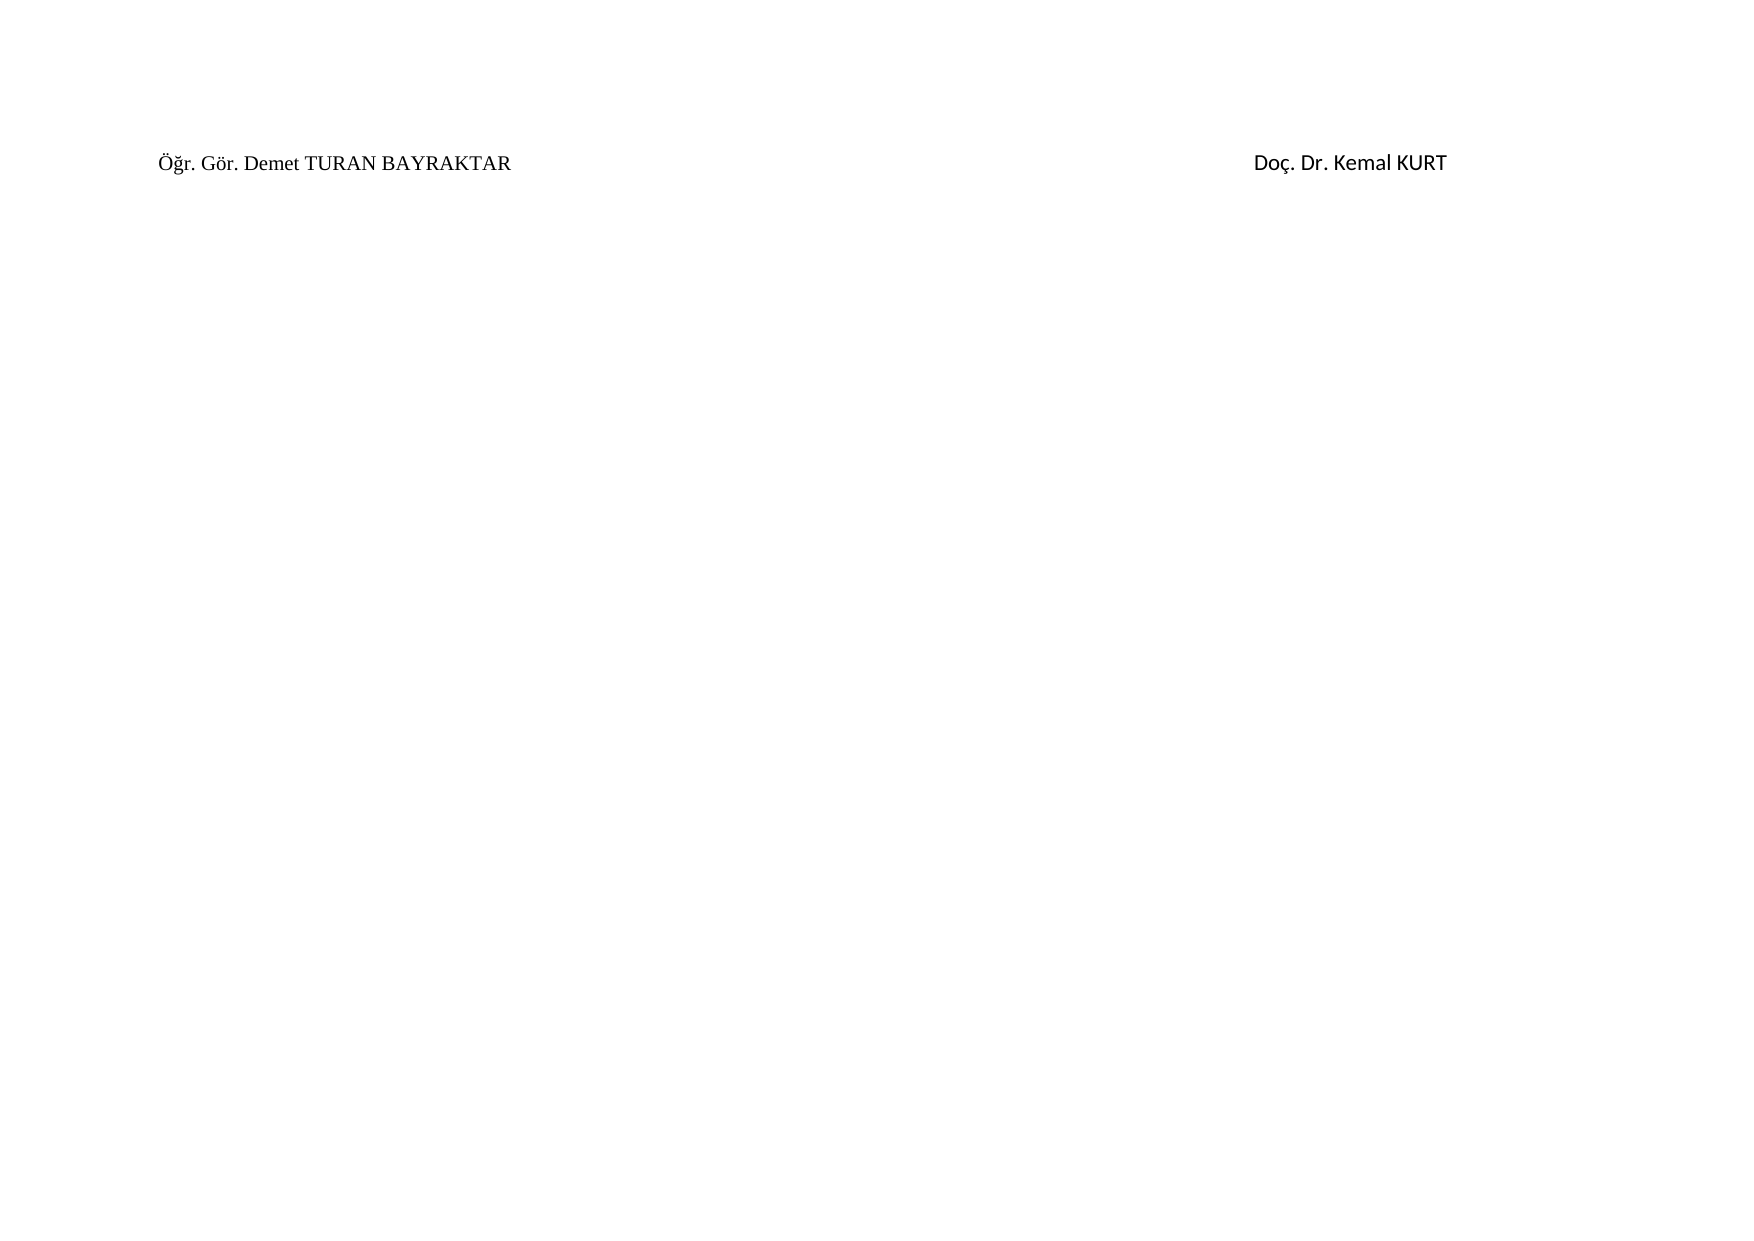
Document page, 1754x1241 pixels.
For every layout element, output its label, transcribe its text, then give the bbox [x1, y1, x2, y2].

text Öğr. Gör. Demet TURAN BAYRAKTAR Doç. Dr. Kemal KURT [148, 148, 1606, 176]
